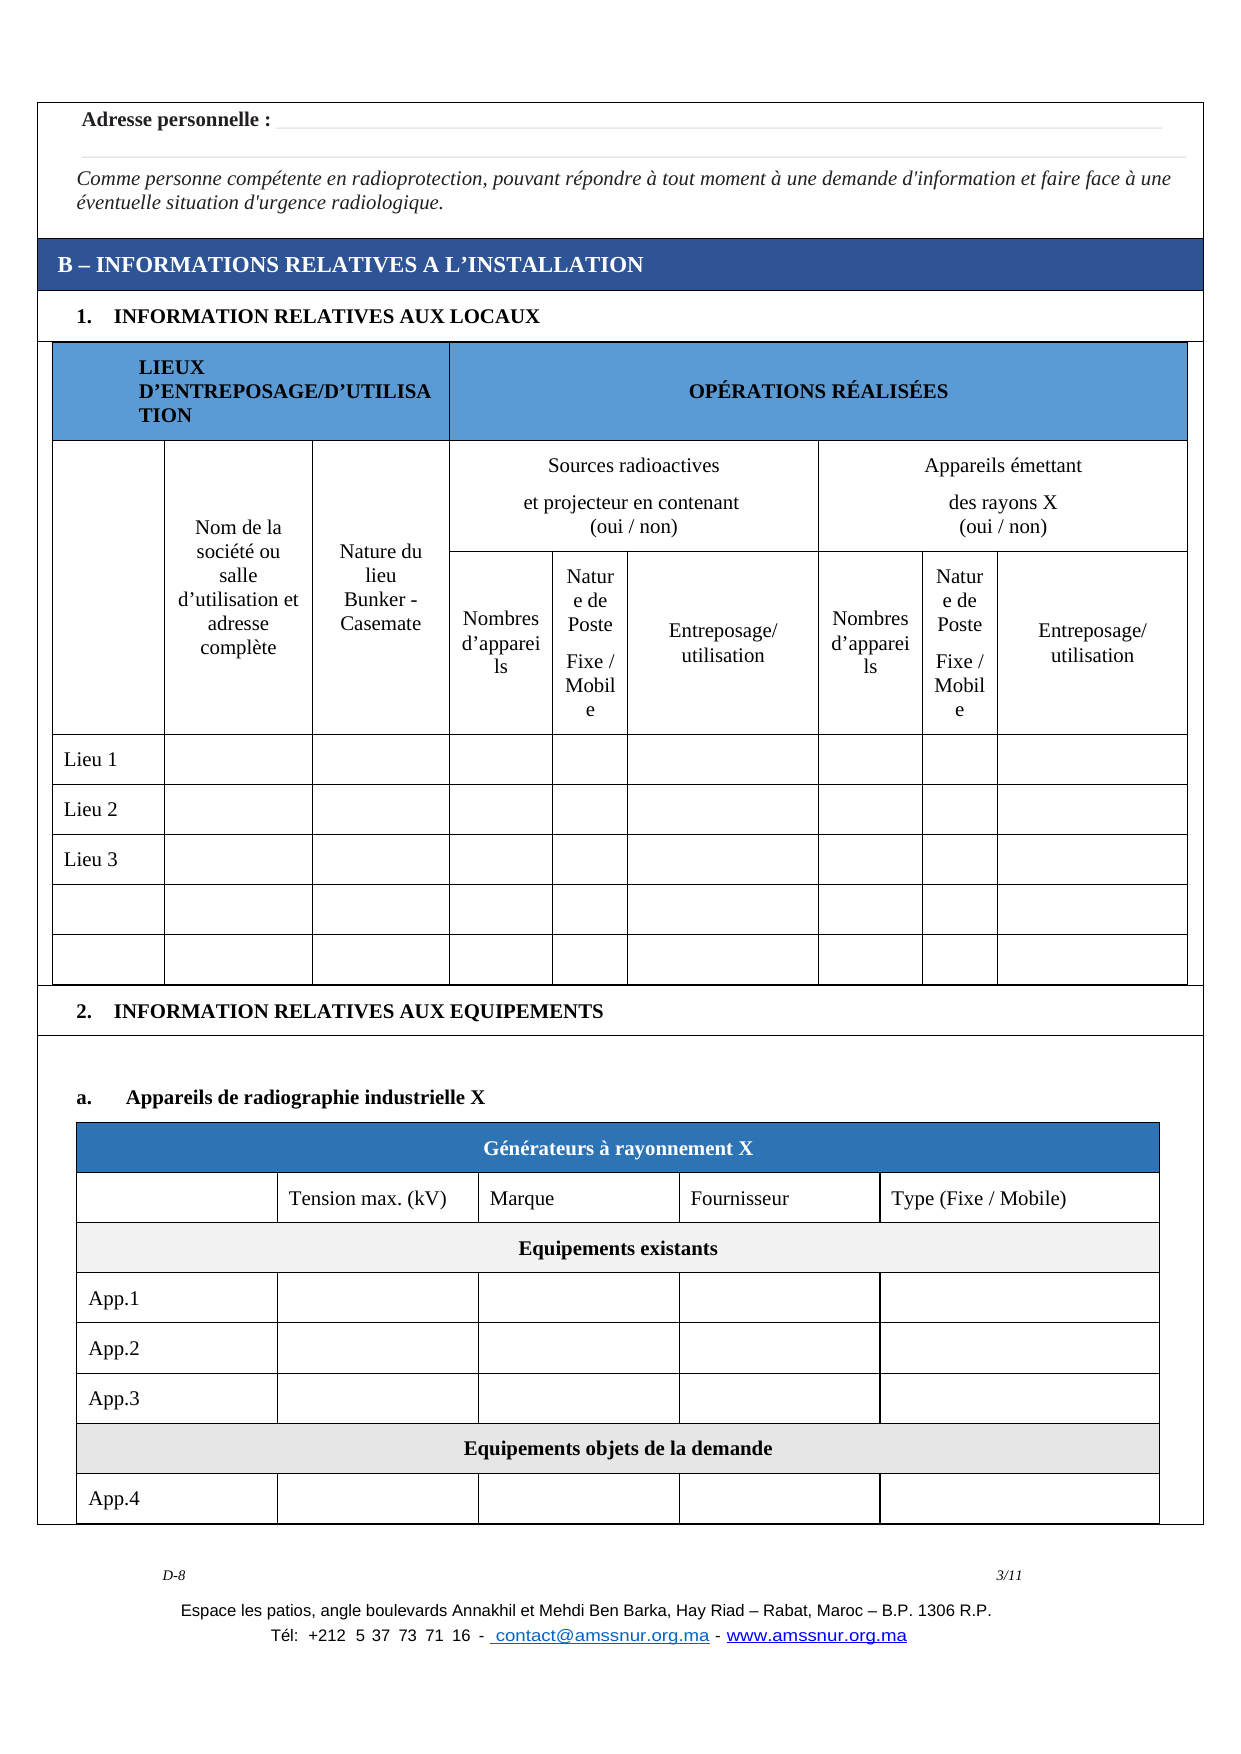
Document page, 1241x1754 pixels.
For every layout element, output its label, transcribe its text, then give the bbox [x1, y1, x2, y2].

table_cell [998, 935, 1187, 984]
table_cell [998, 785, 1187, 834]
table_cell [53, 735, 164, 784]
table_cell [53, 441, 164, 734]
table_cell [1188, 342, 1203, 985]
table_cell [628, 735, 818, 784]
table_cell [313, 735, 449, 784]
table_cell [38, 1036, 1203, 1524]
table_cell [53, 935, 164, 984]
table_cell [313, 885, 449, 934]
table_cell INFORMATION RELATIVES AUX EQUIPEMENTS [38, 986, 1203, 1035]
table_cell [165, 735, 312, 784]
table_cell [165, 441, 312, 734]
table_cell [450, 441, 818, 551]
table_cell [923, 885, 997, 934]
table_cell [450, 735, 552, 784]
table_cell [923, 835, 997, 884]
table_cell [313, 441, 449, 734]
table_cell [923, 935, 997, 984]
table_cell [165, 835, 312, 884]
table_cell [313, 835, 449, 884]
table_cell [313, 785, 449, 834]
table_cell [819, 735, 922, 784]
table_cell [553, 785, 627, 834]
table_cell [923, 735, 997, 784]
table_cell [450, 885, 552, 934]
table_cell [819, 885, 922, 934]
table_cell [553, 935, 627, 984]
table_cell [53, 835, 164, 884]
table_cell [998, 885, 1187, 934]
table_cell [819, 935, 922, 984]
table_cell [628, 935, 818, 984]
table_cell [53, 785, 164, 834]
table_cell [313, 935, 449, 984]
table_cell [998, 735, 1187, 784]
table_cell [165, 785, 312, 834]
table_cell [38, 103, 1203, 238]
table_cell [38, 342, 52, 985]
table_cell [553, 552, 627, 734]
table_cell B – INFORMATIONS RELATIVES A L’INSTALLATION [38, 239, 1203, 290]
table_cell [553, 885, 627, 934]
table_cell [165, 935, 312, 984]
table_cell [628, 552, 818, 734]
table_cell [628, 785, 818, 834]
table_cell [450, 835, 552, 884]
table_cell [628, 885, 818, 934]
table_cell INFORMATION RELATIVES AUX LOCAUX [38, 291, 1203, 341]
table_cell [923, 785, 997, 834]
table_cell [165, 885, 312, 934]
table_cell [628, 835, 818, 884]
table_cell [553, 835, 627, 884]
table_cell [998, 835, 1187, 884]
table_cell [450, 935, 552, 984]
table_cell [923, 552, 997, 734]
table_cell [819, 785, 922, 834]
table_cell [553, 735, 627, 784]
table_cell [450, 785, 552, 834]
table_cell [819, 552, 922, 734]
table_cell [819, 835, 922, 884]
table_cell [819, 441, 1187, 551]
table_cell [998, 552, 1187, 734]
table_cell [53, 885, 164, 934]
table_cell [450, 552, 552, 734]
